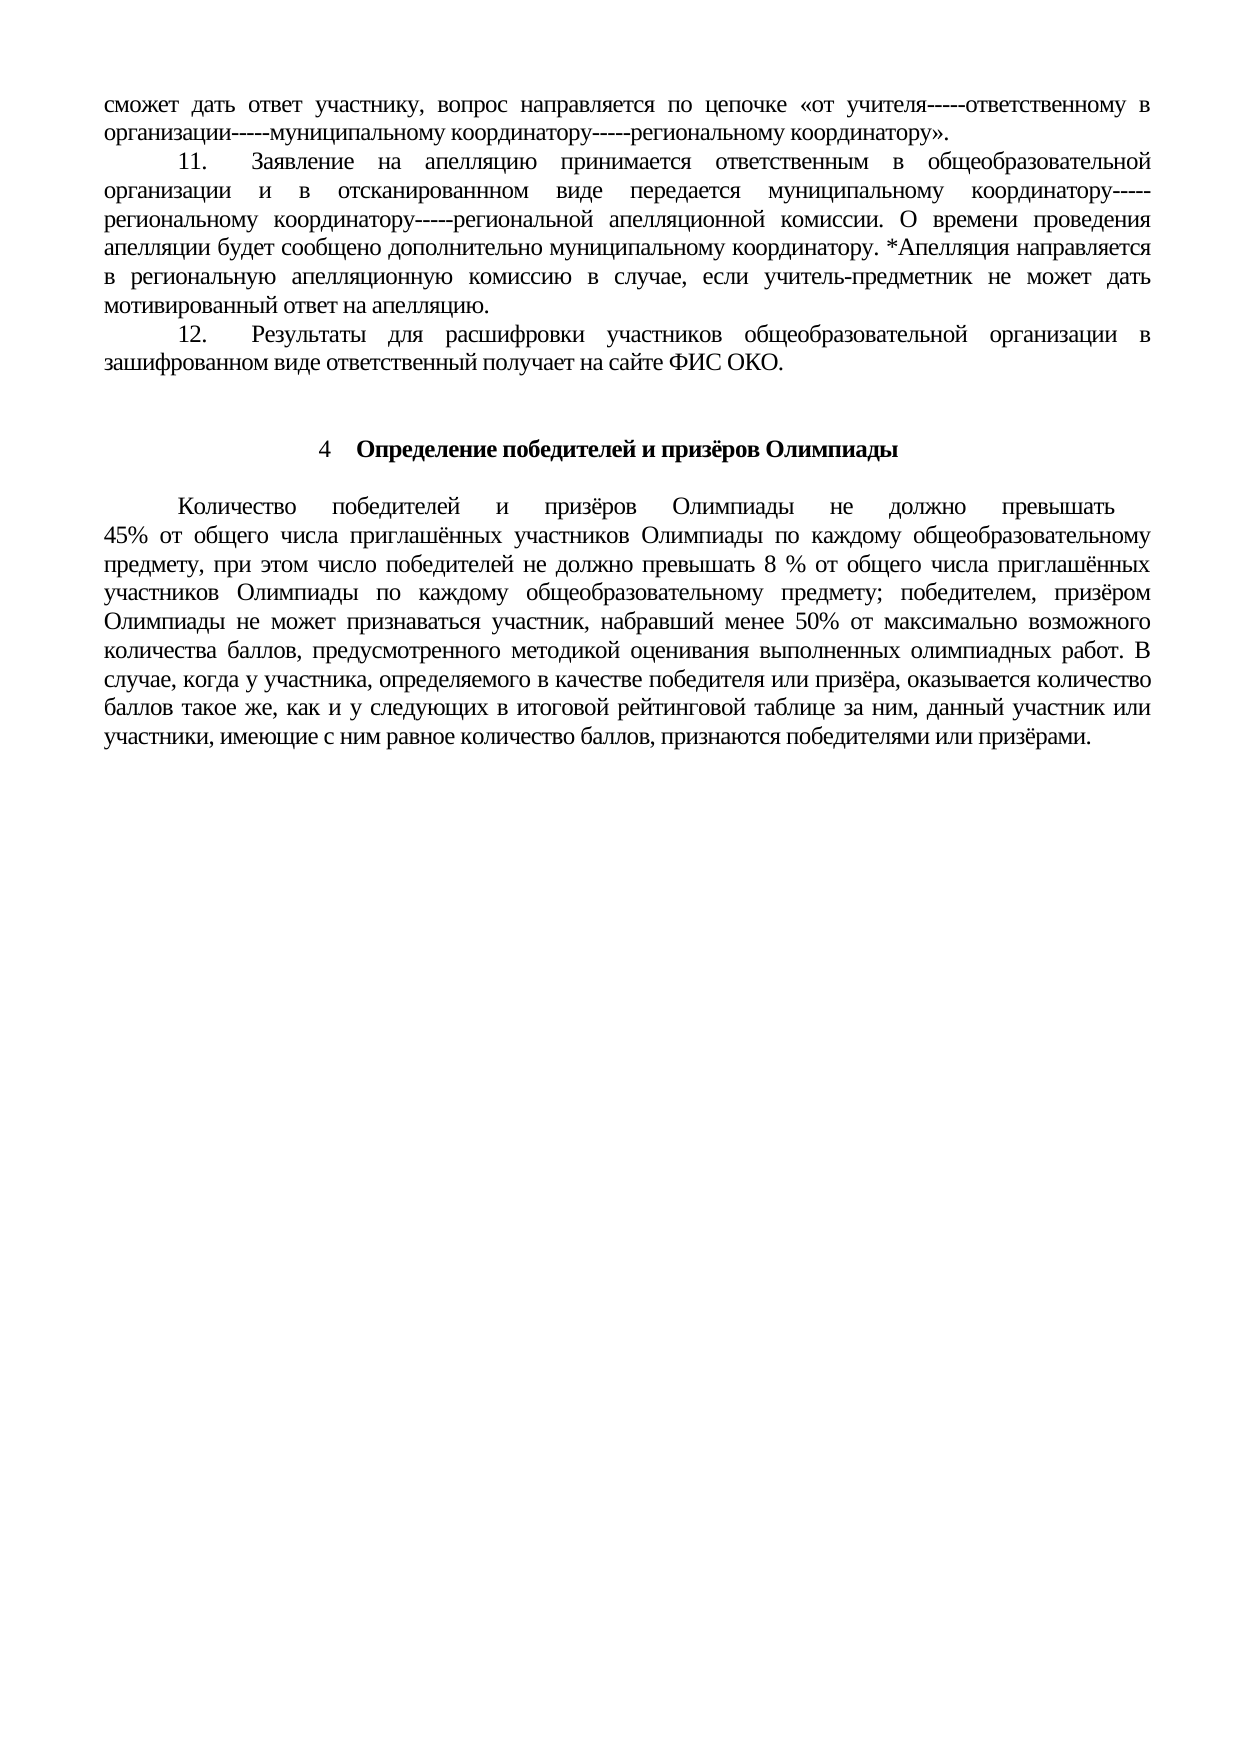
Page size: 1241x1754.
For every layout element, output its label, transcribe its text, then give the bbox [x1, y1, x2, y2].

list Определение победителей и призёров Олимпиады [66, 434, 1152, 462]
list Количество победителей и призёров Олимпиады не должно превышать 45% от общего числа приглашённых участников Олимпиады по каждому общеобразовательному предмету, при этом число победителей не должно превышать 8 % от общего числа приглашённых участников Олимпиады по каждому общеобразовательному предмету; победителем, призёром Олимпиады не может признаваться участник, набравший менее 50% от максимально возможного количества баллов, предусмотренного методикой оценивания выполненных олимпиадных работ. В случае, когда у участника, определяемого в качестве победителя или призёра, оказывается количество баллов такое же, как и у следующих в итоговой рейтинговой таблице за ним, данный участник или участники, имеющие с ним равное количество баллов, признаются победителями или призёрами. [103, 491, 1152, 750]
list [103, 89, 1152, 146]
list Результаты для расшифровки участников общеобразовательной организации в зашифрованном виде ответственный получает на сайте ФИС ОКО. [103, 319, 1152, 376]
list Заявление на апелляцию принимается ответственным в общеобразовательной организации и в отсканированнном виде передается муниципальному координатору-----региональному координатору-----региональной апелляционной комиссии. О времени проведения апелляции будет сообщено дополнительно муниципальному координатору. *Апелляция направляется в региональную апелляционную комиссию в случае, если учитель-предметник не может дать мотивированный ответ на апелляцию. [103, 146, 1152, 319]
